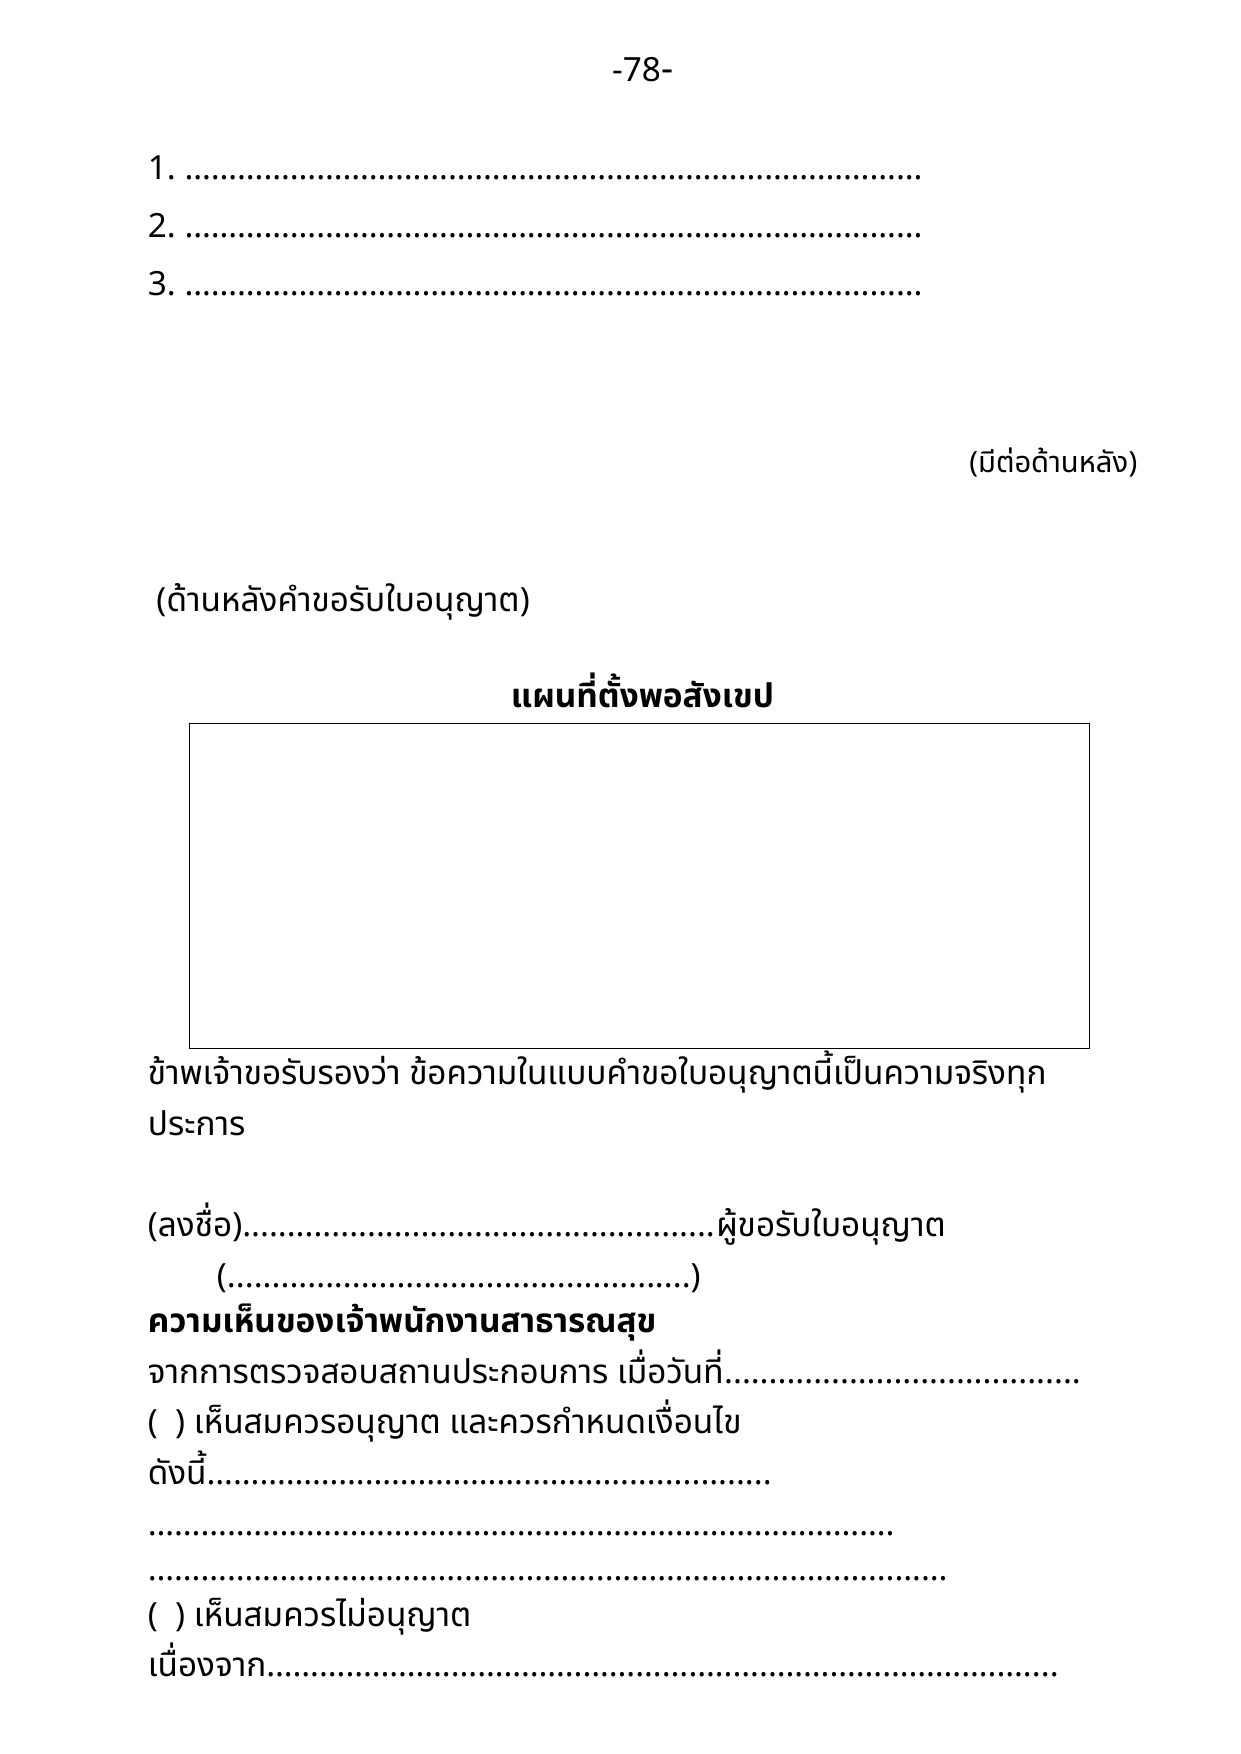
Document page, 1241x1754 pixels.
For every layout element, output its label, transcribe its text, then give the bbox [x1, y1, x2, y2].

text (....................................................) [148, 1252, 1137, 1297]
text 1. ………………………………………………………………………… [148, 143, 1137, 189]
text แผนที่ตั้งพอสังเขป [148, 672, 1137, 722]
text ( ) เห็นสมควรอนุญาต และควรกำหนดเงื่อนไขดังนี้……………………………….….……................. [148, 1398, 1137, 1499]
table_header [190, 724, 1089, 1048]
text ………………………………………………………………………….…………………………………………….………………………………… [148, 1499, 1137, 1590]
text ความเห็นของเจ้าพนักงานสาธารณสุข [148, 1297, 1137, 1348]
text (มีต่อด้านหลัง) [148, 441, 1137, 485]
text ( ) เห็นสมควรไม่อนุญาต เนื่องจาก………………………………………….….…..……………………..…... [148, 1590, 1137, 1692]
text (ลงชื่อ).....................................................ผู้ขอรับใบอนุญาต [148, 1201, 1137, 1252]
text ข้าพเจ้าขอรับรองว่า ข้อความในแบบคำขอใบอนุญาตนี้เป็นความจริงทุกประการ [148, 1049, 1137, 1150]
text จากการตรวจสอบสถานประกอบการ เมื่อวันที่........................................ [148, 1348, 1137, 1398]
text 2. ………………………………………………………………………… [148, 201, 1137, 247]
text (ด้านหลังคำขอรับใบอนุญาต) [148, 576, 1137, 627]
text 3. ………………………………………………………………………… [148, 259, 1137, 305]
